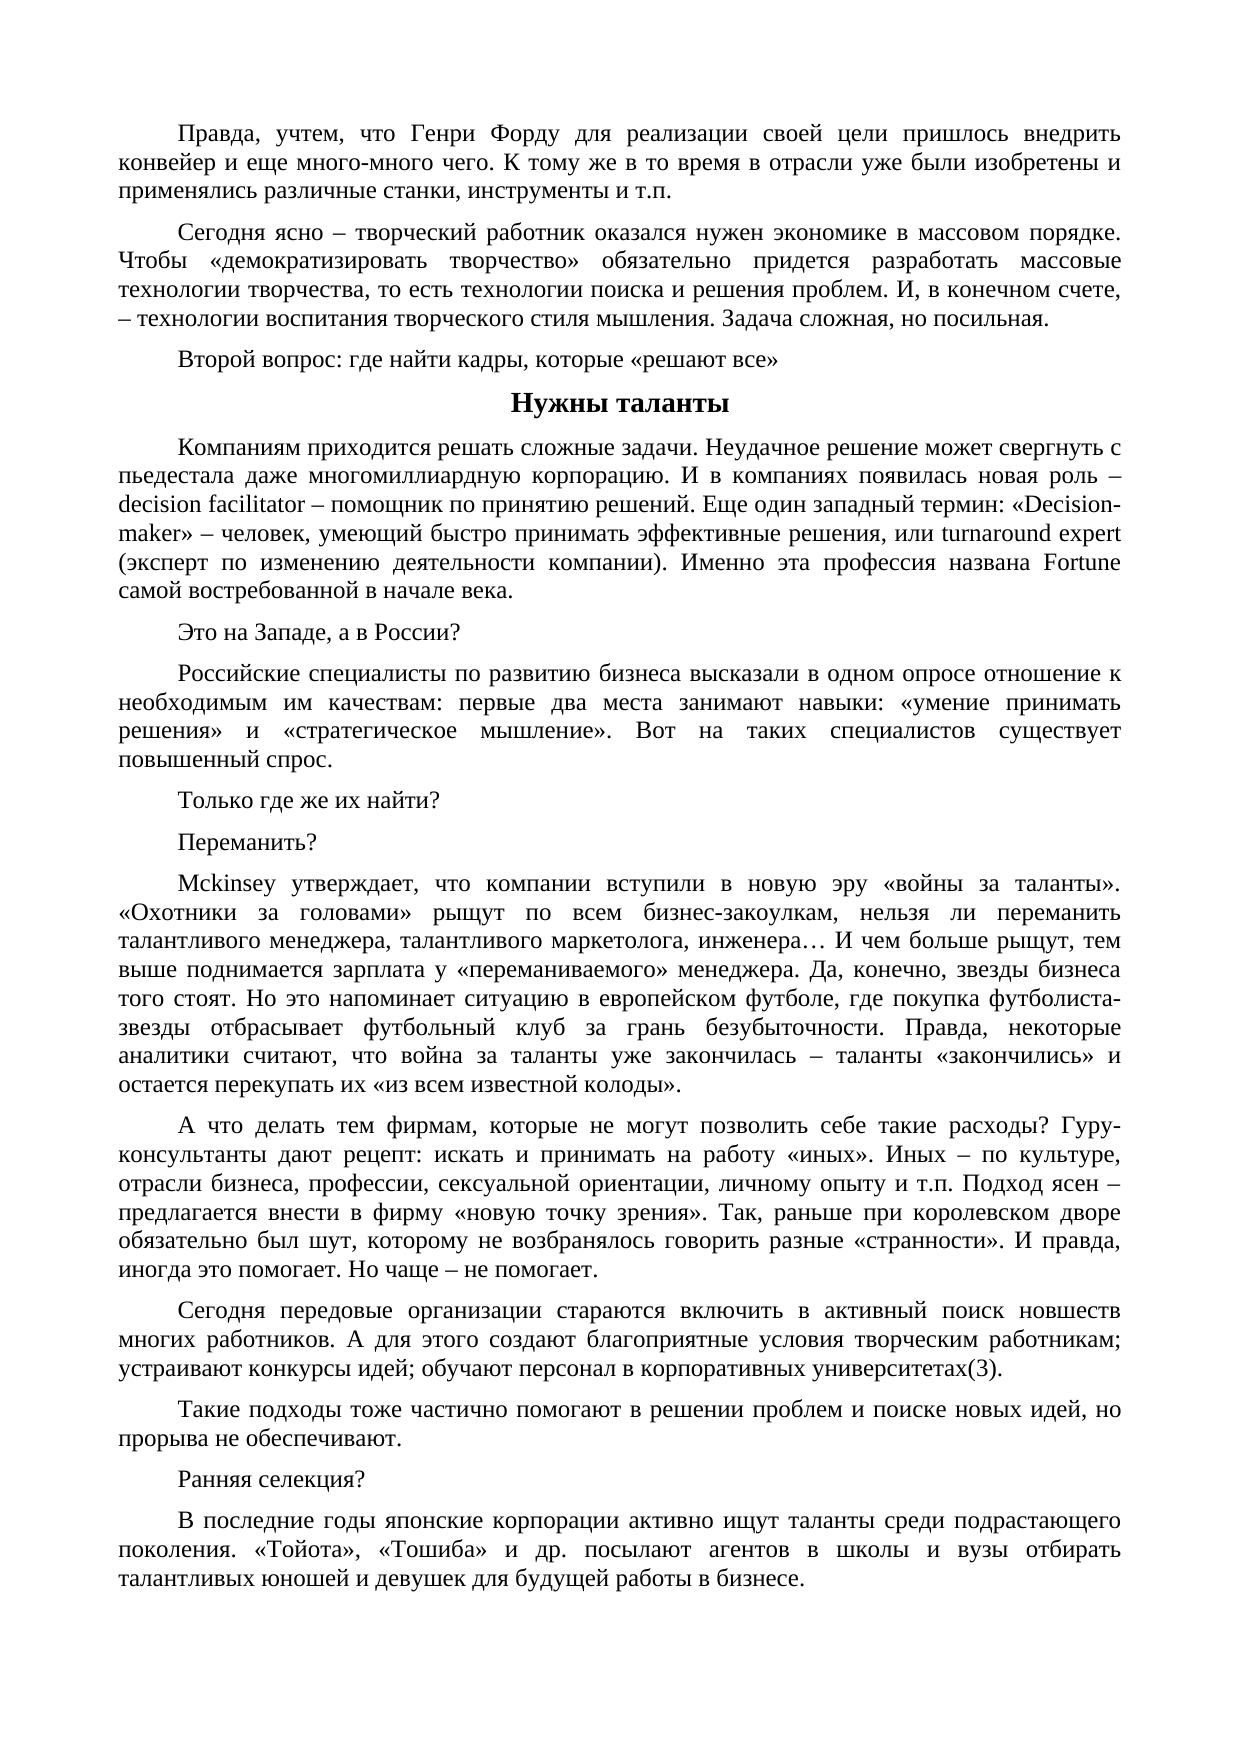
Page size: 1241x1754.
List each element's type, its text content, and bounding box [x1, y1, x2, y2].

text В последние годы японские корпорации активно ищут таланты среди подрастающего поколения. «Тойота», «Тошиба» и др. посылают агентов в школы и вузы отбирать талантливых юношей и девушек для будущей работы в бизнесе. [118, 1505, 1122, 1592]
text Только где же их найти? [118, 785, 1122, 814]
text Ранняя селекция? [118, 1464, 1122, 1493]
text А что делать тем фирмам, которые не могут позволить себе такие расходы? Гуру-консультанты дают рецепт: искать и принимать на работу «иных». Иных – по культуре, отрасли бизнеса, профессии, сексуальной ориентации, личному опыту и т.п. Подход ясен – предлагается внести в фирму «новую точку зрения». Так, раньше при королевском дворе обязательно был шут, которому не возбранялось говорить разные «странности». И правда, иногда это помогает. Но чаще – не помогает. [118, 1110, 1122, 1283]
text Нужны таланты [118, 386, 1122, 419]
text Mckinsey утверждает, что компании вступили в новую эру «войны за таланты». «Охотники за головами» рыщут по всем бизнес-закоулкам, нельзя ли переманить талантливого менеджера, талантливого маркетолога, инженера… И чем больше рыщут, тем выше поднимается зарплата у «переманиваемого» менеджера. Да, конечно, звезды бизнеса того стоят. Но это напоминает ситуацию в европейском футболе, где покупка футболиста-звезды отбрасывает футбольный клуб за грань безубыточности. Правда, некоторые аналитики считают, что война за таланты уже закончилась – таланты «закончились» и остается перекупать их «из всем известной колоды». [118, 868, 1122, 1098]
text Правда, учтем, что Генри Форду для реализации своей цели пришлось внедрить конвейер и еще много-много чего. К тому же в то время в отрасли уже были изобретены и применялись различные станки, инструменты и т.п. [118, 118, 1122, 204]
text Сегодня ясно – творческий работник оказался нужен экономике в массовом порядке. Чтобы «демократизировать творчество» обязательно придется разработать массовые технологии творчества, то есть технологии поиска и решения проблем. И, в конечном счете, – технологии воспитания творческого стиля мышления. Задача сложная, но посильная. [118, 217, 1122, 332]
text Это на Западе, а в России? [118, 617, 1122, 645]
text Такие подходы тоже частично помогают в решении проблем и поиске новых идей, но прорыва не обеспечивают. [118, 1394, 1122, 1452]
text Сегодня передовые организации стараются включить в активный поиск новшеств многих работников. А для этого создают благоприятные условия творческим работникам; устраивают конкурсы идей; обучают персонал в корпоративных университетах(3). [118, 1295, 1122, 1382]
text Компаниям приходится решать сложные задачи. Неудачное решение может свергнуть с пьедестала даже многомиллиардную корпорацию. И в компаниях появилась новая роль – decision facilitator – помощник по принятию решений. Еще один западный термин: «Decision-maker» – человек, умеющий быстро принимать эффективные решения, или turnaround expert (эксперт по изменению деятельности компании). Именно эта профессия названа Fortune самой востребованной в начале века. [118, 432, 1122, 604]
text Российские специалисты по развитию бизнеса высказали в одном опросе отношение к необходимым им качествам: первые два места занимают навыки: «умение принимать решения» и «стратегическое мышление». Вот на таких специалистов существует повышенный спрос. [118, 658, 1122, 773]
text Переманить? [118, 827, 1122, 855]
text Второй вопрос: где найти кадры, которые «решают все» [118, 344, 1122, 373]
